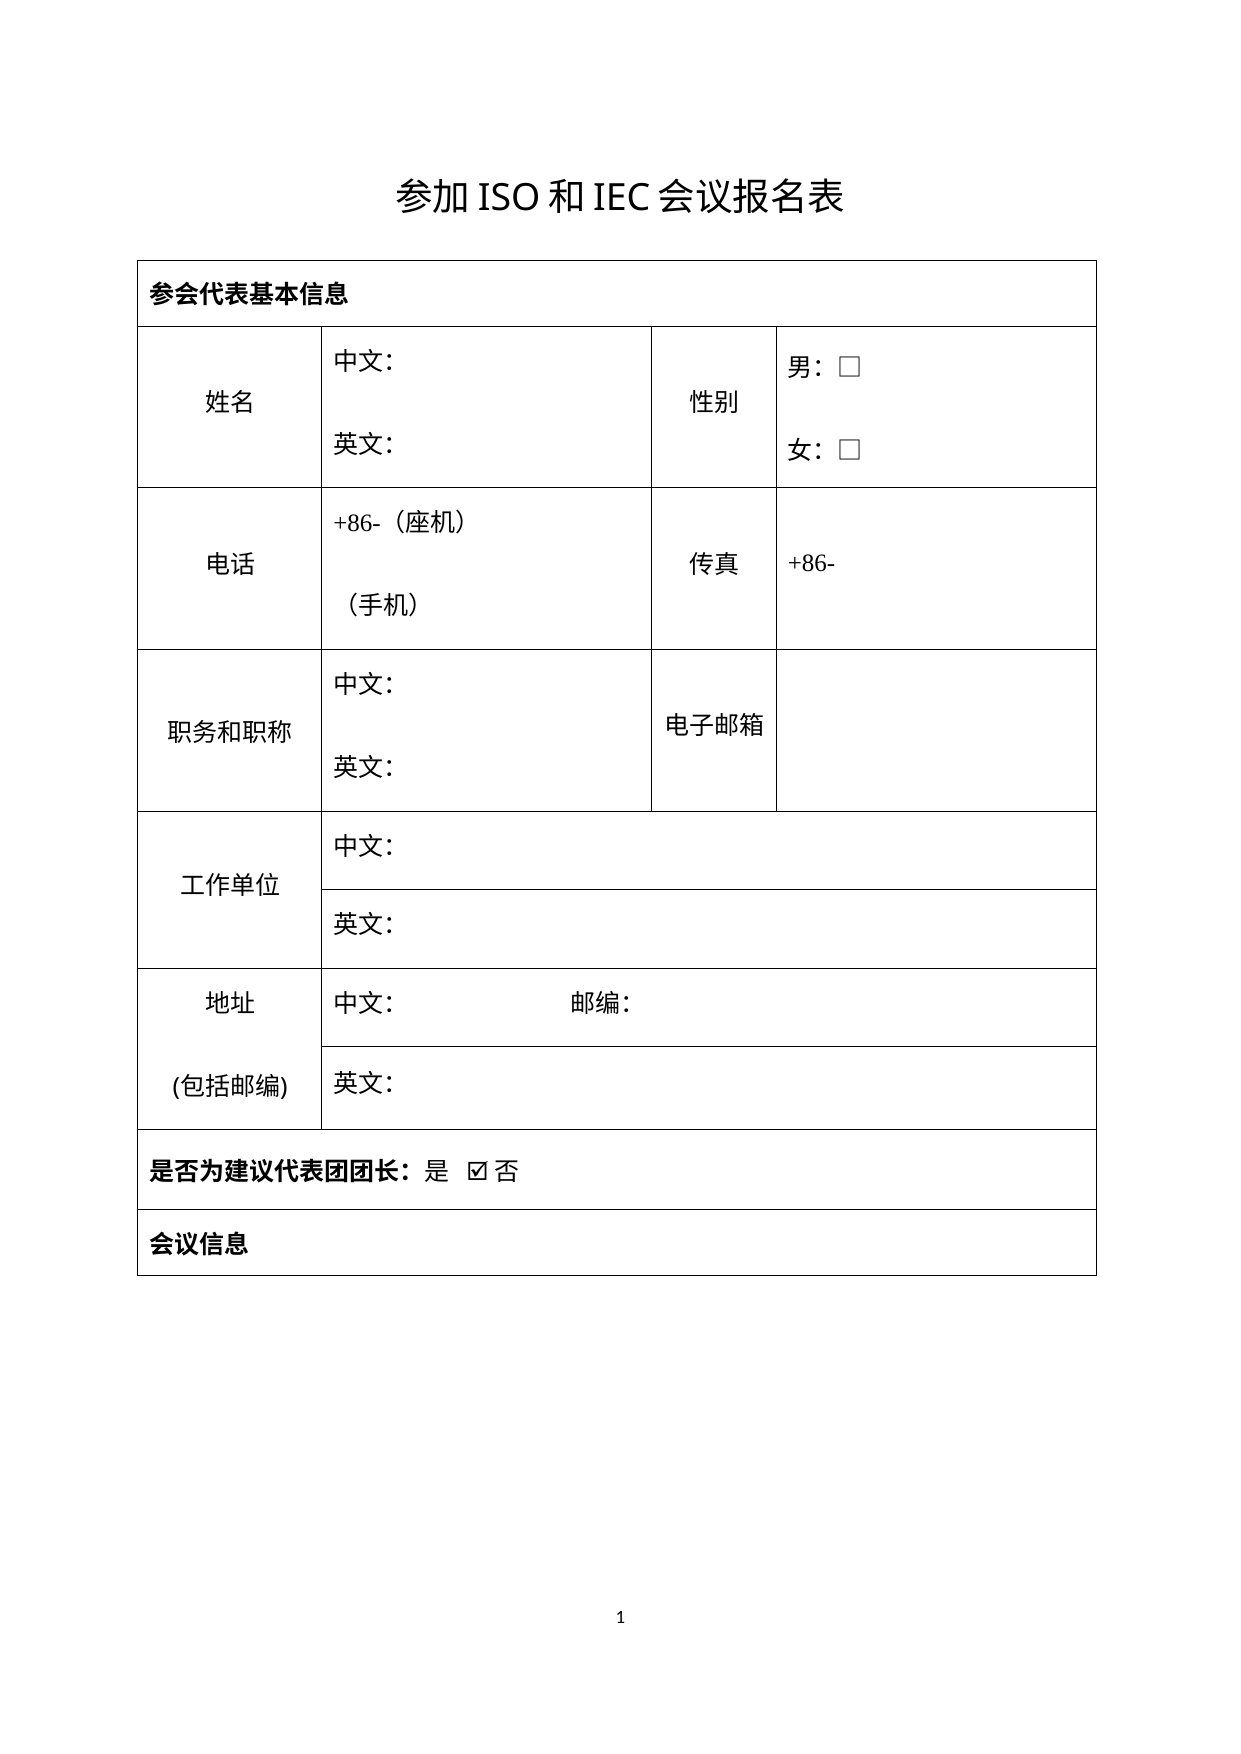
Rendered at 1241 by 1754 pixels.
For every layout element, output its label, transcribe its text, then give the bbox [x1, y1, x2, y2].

table_cell 中文： [322, 812, 1096, 889]
table_cell +86-（座机） （手机） [322, 488, 651, 649]
table_cell 电话 [138, 488, 321, 649]
table_cell 电子邮箱 [652, 650, 776, 811]
table_header 参会代表基本信息 [138, 261, 1096, 326]
table_cell 英文： [322, 1047, 1096, 1129]
table_cell 职务和职称 [138, 650, 321, 811]
table_cell 是否为建议代表团团长：是 否 [138, 1130, 1096, 1209]
table_cell +86- [777, 488, 1096, 649]
table_cell 会议信息 [138, 1210, 1096, 1275]
subtitle 参加ISO和IEC会议报名表 [187, 162, 1053, 227]
table_cell 地址 (包括邮编) [138, 969, 321, 1129]
table_cell 工作单位 [138, 812, 321, 968]
table_cell 中文： 邮编： [322, 969, 1096, 1046]
table_cell 中文： 英文： [322, 327, 651, 487]
table_cell 英文： [322, 890, 1096, 968]
table_cell 男：□ 女：□ [777, 327, 1096, 487]
table_cell 传真 [652, 488, 776, 649]
table_cell 中文： 英文： [322, 650, 651, 811]
table_cell 性别 [652, 327, 776, 487]
table_cell [777, 650, 1096, 811]
table_cell 姓名 [138, 327, 321, 487]
